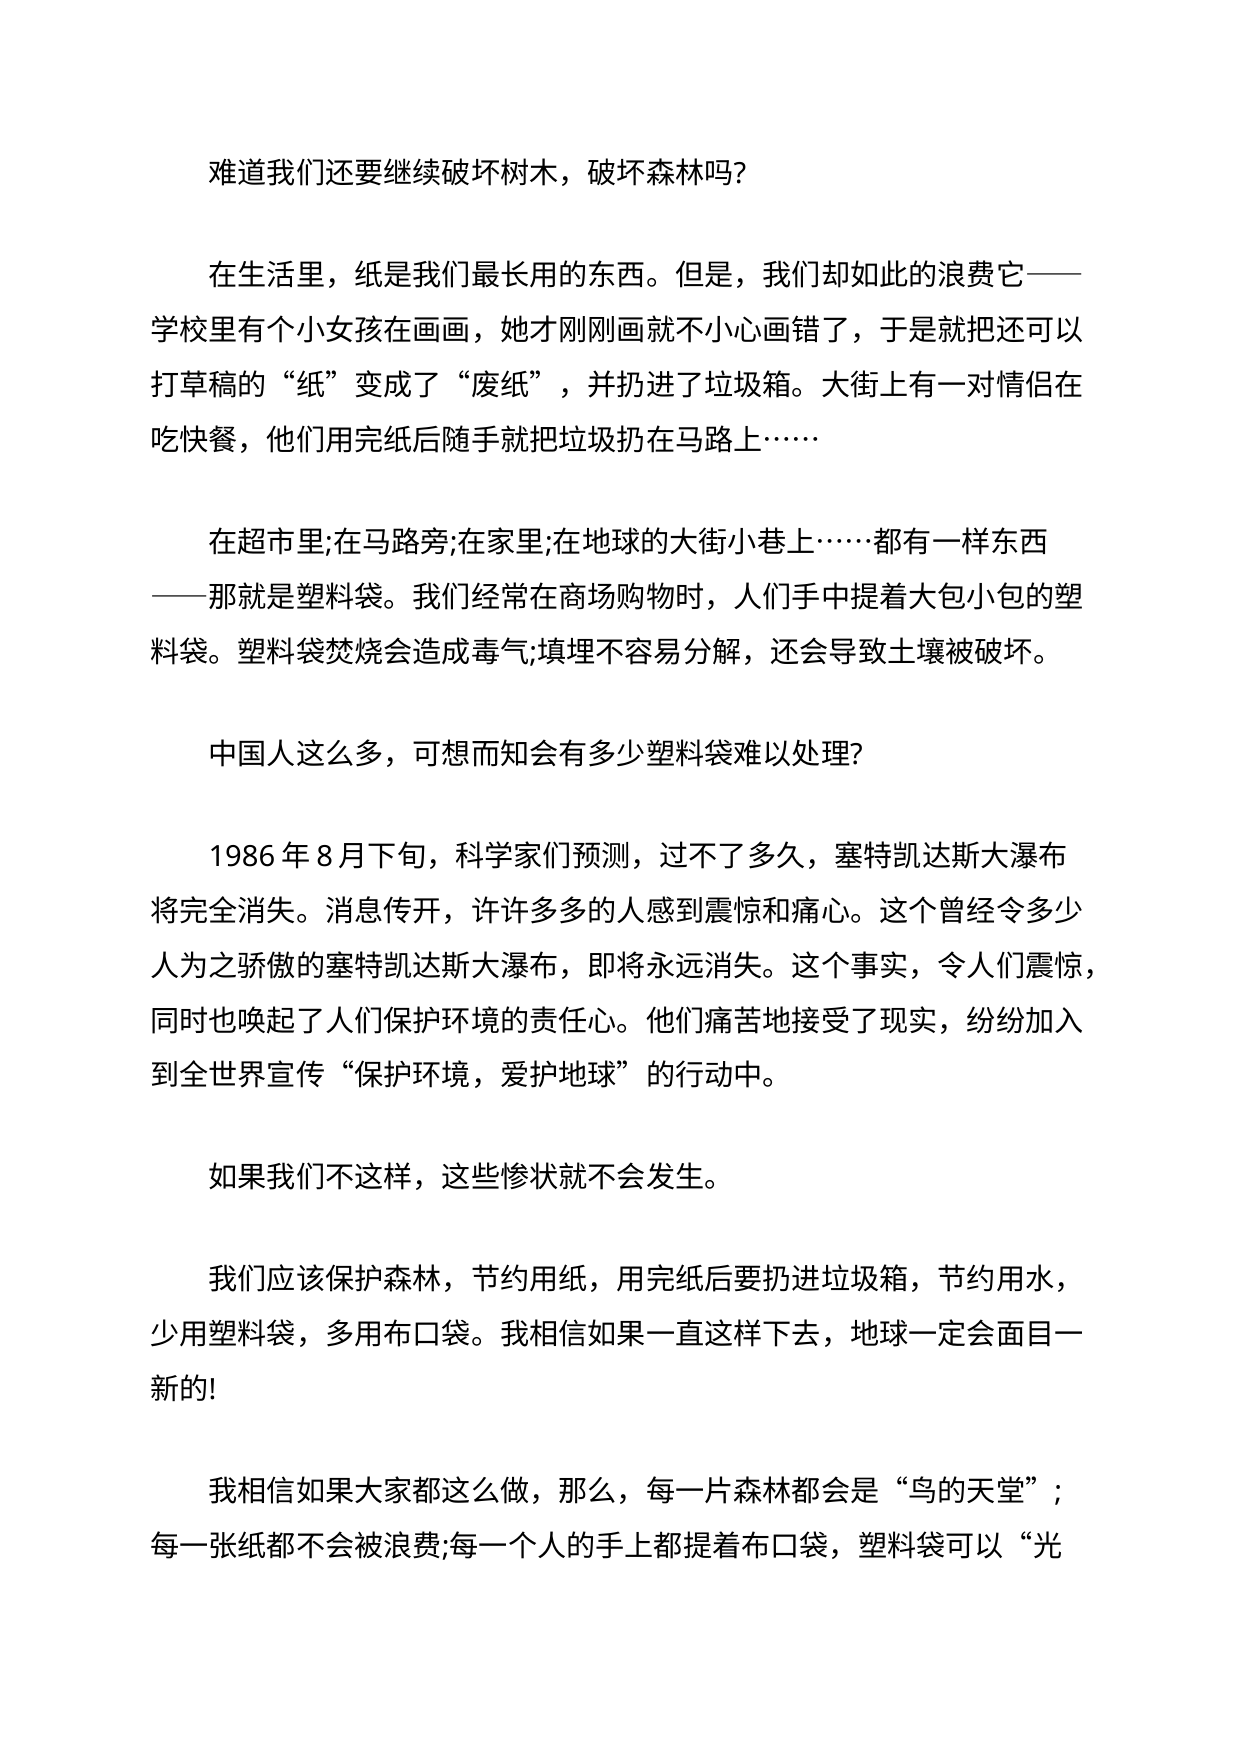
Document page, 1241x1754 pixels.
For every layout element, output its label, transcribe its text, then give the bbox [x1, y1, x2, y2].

text 如果我们不这样，这些惨状就不会发生。 [150, 1154, 1090, 1196]
text 1986年8月下旬，科学家们预测，过不了多久，塞特凯达斯大瀑布将完全消失。消息传开，许许多多的人感到震惊和痛心。这个曾经令多少人为之骄傲的塞特凯达斯大瀑布，即将永远消失。这个事实，令人们震惊，同时也唤起了人们保护环境的责任心。他们痛苦地接受了现实，纷纷加入到全世界宣传“保护环境，爱护地球”的行动中。 [150, 832, 1090, 1094]
text 我们应该保护森林，节约用纸，用完纸后要扔进垃圾箱，节约用水，少用塑料袋，多用布口袋。我相信如果一直这样下去，地球一定会面目一新的! [150, 1256, 1090, 1408]
text 难道我们还要继续破坏树木，破坏森林吗? [150, 150, 1090, 192]
text 在超市里;在马路旁;在家里;在地球的大街小巷上……都有一样东西——那就是塑料袋。我们经常在商场购物时，人们手中提着大包小包的塑料袋。塑料袋焚烧会造成毒气;填埋不容易分解，还会导致土壤被破坏。 [150, 518, 1090, 671]
text 在生活里，纸是我们最长用的东西。但是，我们却如此的浪费它——学校里有个小女孩在画画，她才刚刚画就不小心画错了，于是就把还可以打草稿的“纸”变成了“废纸”，并扔进了垃圾箱。大街上有一对情侣在吃快餐，他们用完纸后随手就把垃圾扔在马路上…… [150, 252, 1090, 459]
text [150, 1467, 1090, 1565]
text 中国人这么多，可想而知会有多少塑料袋难以处理? [150, 730, 1090, 773]
